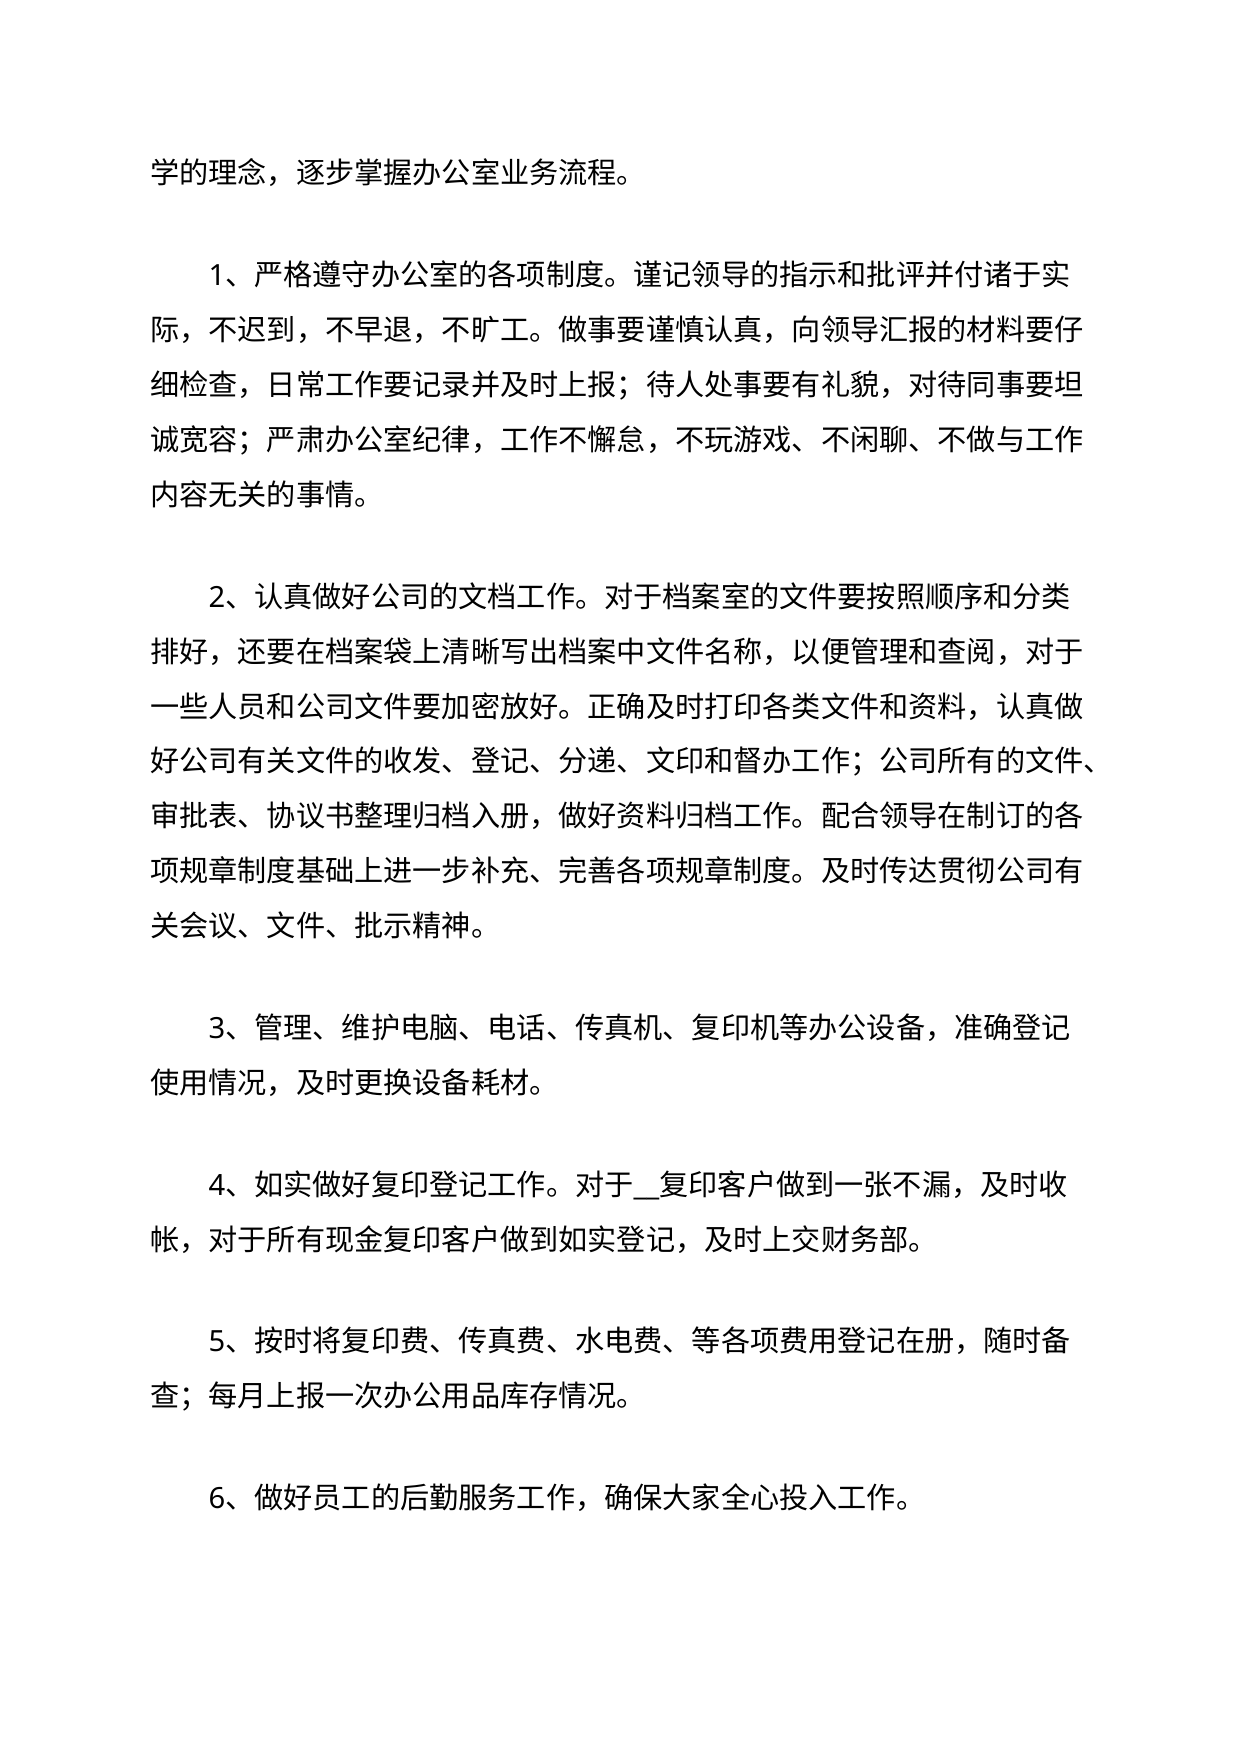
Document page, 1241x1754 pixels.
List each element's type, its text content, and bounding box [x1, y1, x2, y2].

text 3、管理、维护电脑、电话、传真机、复印机等办公设备，准确登记使用情况，及时更换设备耗材。 [150, 1004, 1090, 1102]
text 1、严格遵守办公室的各项制度。谨记领导的指示和批评并付诸于实际，不迟到，不早退，不旷工。做事要谨慎认真，向领导汇报的材料要仔细检查，日常工作要记录并及时上报；待人处事要有礼貌，对待同事要坦诚宽容；严肃办公室纪律，工作不懈怠，不玩游戏、不闲聊、不做与工作内容无关的事情。 [150, 252, 1090, 514]
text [150, 150, 1090, 192]
text 6、做好员工的后勤服务工作，确保大家全心投入工作。 [150, 1475, 1090, 1517]
text 2、认真做好公司的文档工作。对于档案室的文件要按照顺序和分类排好，还要在档案袋上清晰写出档案中文件名称，以便管理和查阅，对于一些人员和公司文件要加密放好。正确及时打印各类文件和资料，认真做好公司有关文件的收发、登记、分递、文印和督办工作；公司所有的文件、审批表、协议书整理归档入册，做好资料归档工作。配合领导在制订的各项规章制度基础上进一步补充、完善各项规章制度。及时传达贯彻公司有关会议、文件、批示精神。 [150, 573, 1090, 945]
text 5、按时将复印费、传真费、水电费、等各项费用登记在册，随时备查；每月上报一次办公用品库存情况。 [150, 1318, 1090, 1415]
text 4、如实做好复印登记工作。对于__复印客户做到一张不漏，及时收帐，对于所有现金复印客户做到如实登记，及时上交财务部。 [150, 1161, 1090, 1258]
